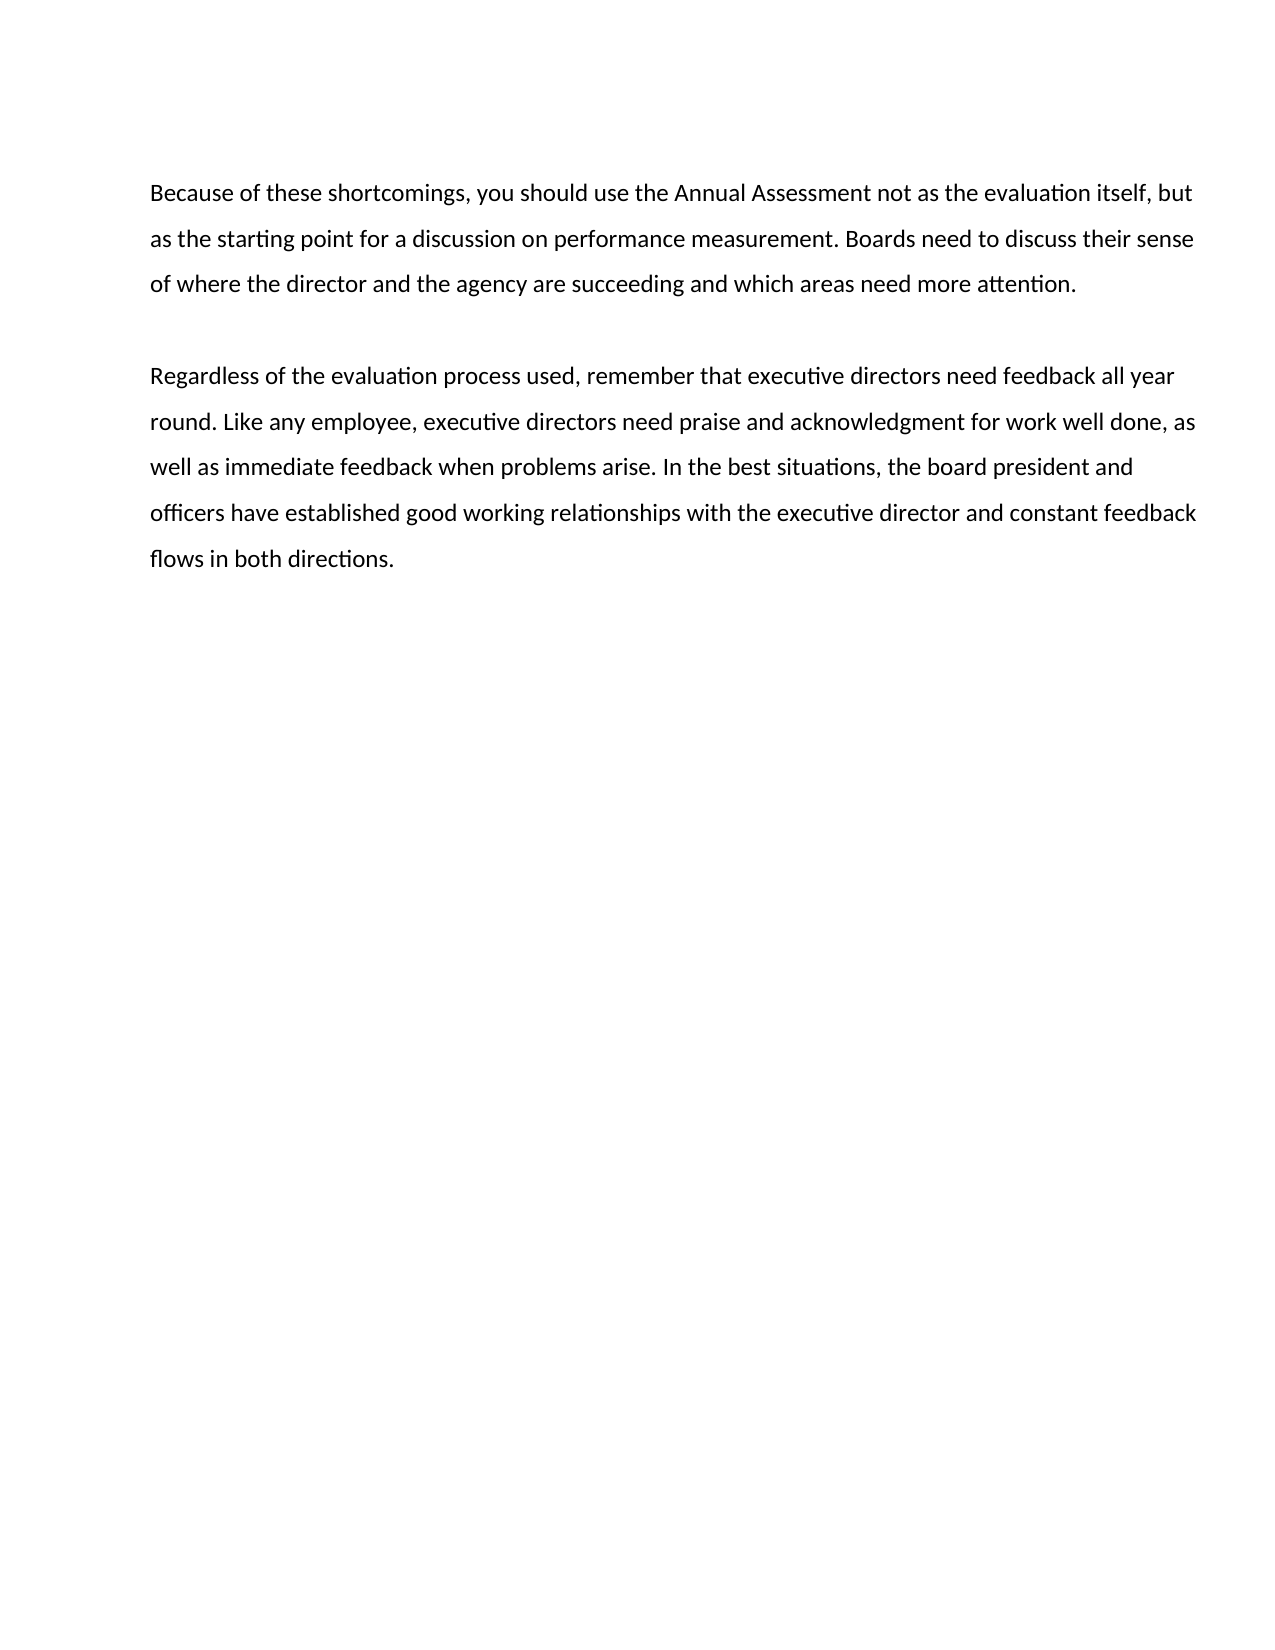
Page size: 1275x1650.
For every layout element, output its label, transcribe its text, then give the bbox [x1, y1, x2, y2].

text Regardless of the evaluation process used, remember that executive directors need feedback all year round. Like any employee, executive directors need praise and acknowledgment for work well done, as well as immediate feedback when problems arise. In the best situations, the board president and officers have established good working relationships with the executive director and constant feedback flows in both directions. [150, 360, 1200, 573]
text Because of these shortcomings, you should use the Annual Assessment not as the evaluation itself, but as the starting point for a discussion on performance measurement. Boards need to discuss their sense of where the director and the agency are succeeding and which areas need more attention. [150, 177, 1200, 299]
